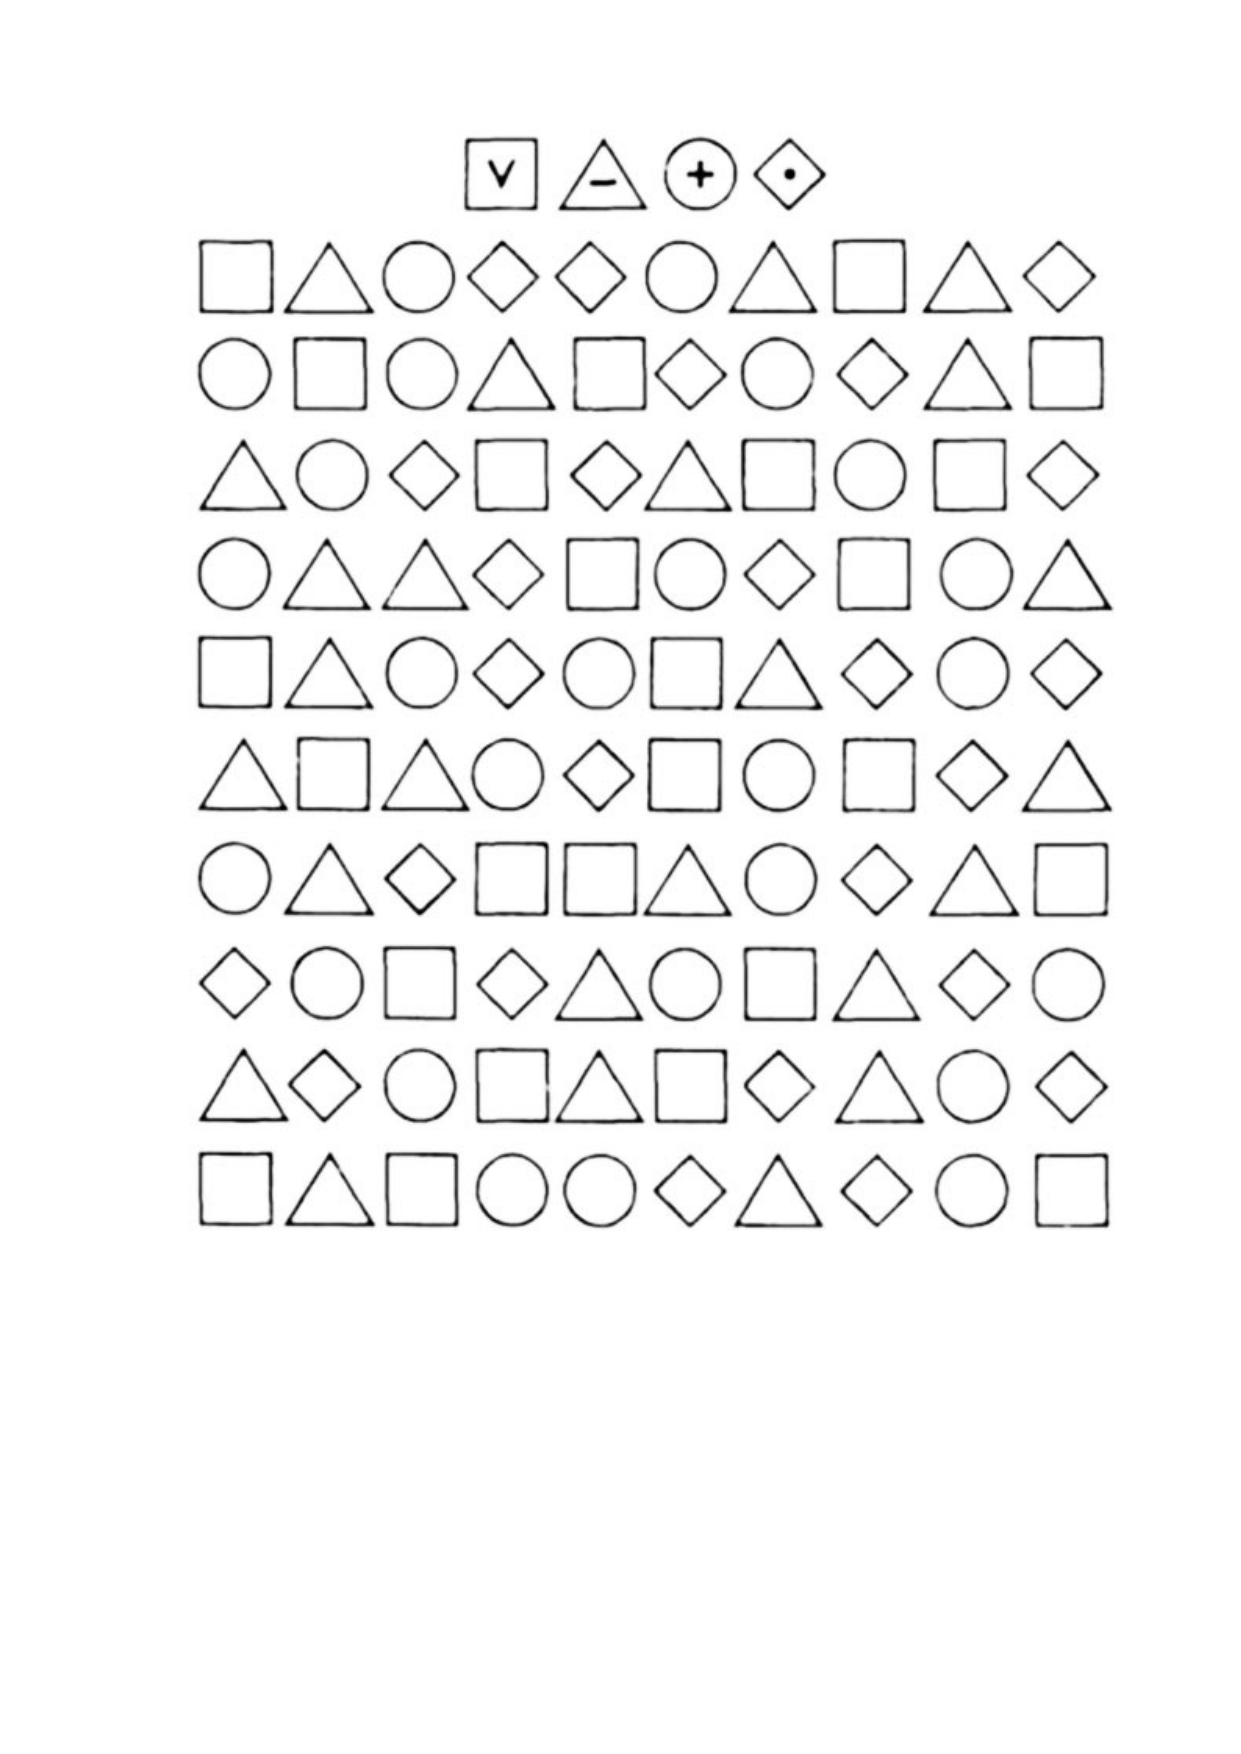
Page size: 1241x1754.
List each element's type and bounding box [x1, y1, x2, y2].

picture [177, 118, 1115, 1245]
